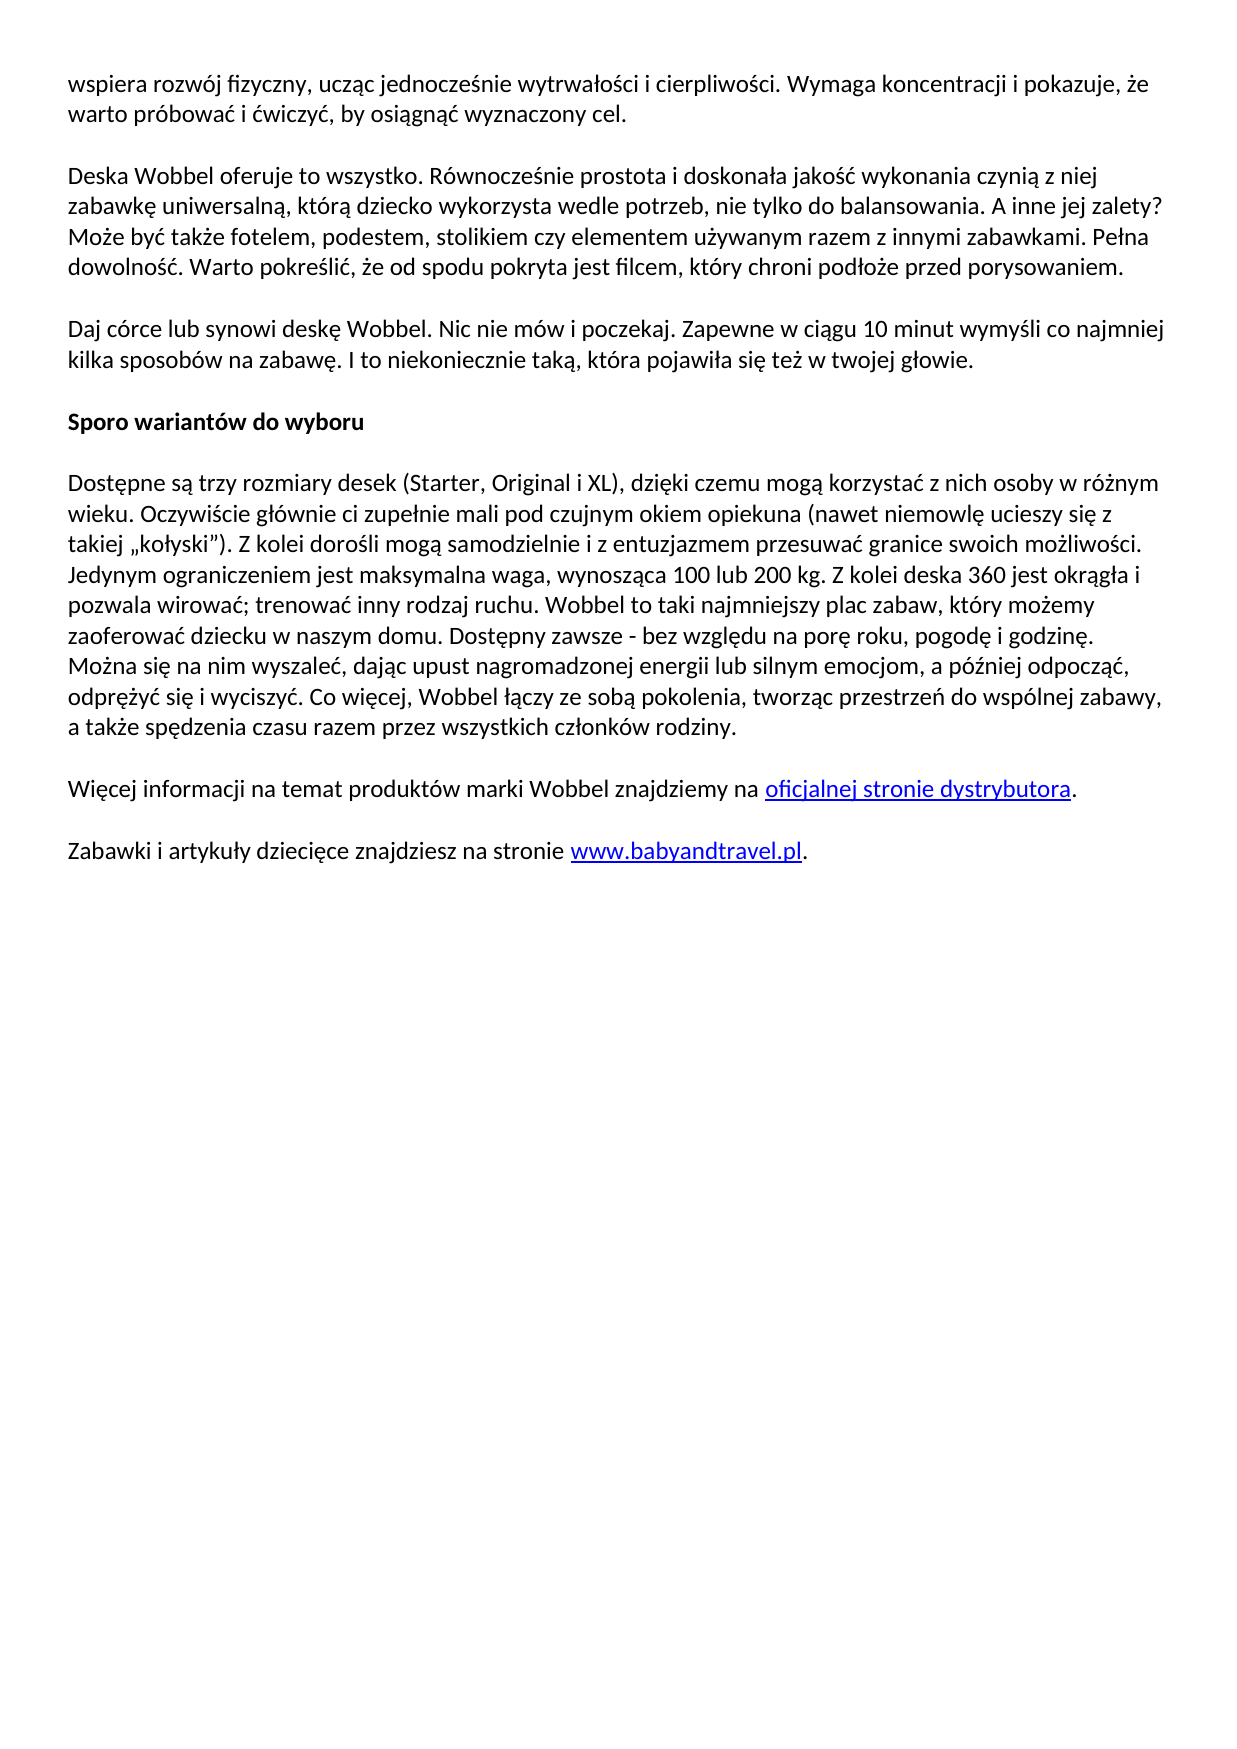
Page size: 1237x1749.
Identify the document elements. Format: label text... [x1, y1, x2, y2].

text Daj córce lub synowi deskę Wobbel. Nic nie mów i poczekaj. Zapewne w ciągu 10 minut wymyśli co najmniej kilka sposobów na zabawę. I to niekoniecznie taką, która pojawiła się też w twojej głowie. [68, 313, 1169, 374]
text Zabawki i artykuły dziecięce znajdziesz na stronie www.babyandtravel.pl. [68, 835, 1169, 866]
text Deska Wobbel oferuje to wszystko. Równocześnie prostota i doskonała jakość wykonania czynią z niej zabawkę uniwersalną, którą dziecko wykorzysta wedle potrzeb, nie tylko do balansowania. A inne jej zalety? Może być także fotelem, podestem, stolikiem czy elementem używanym razem z innymi zabawkami. Pełna dowolność. Warto pokreślić, że od spodu pokryta jest filcem, który chroni podłoże przed porysowaniem. [68, 160, 1169, 282]
text Sporo wariantów do wyboru [68, 406, 1169, 436]
text Dostępne są trzy rozmiary desek (Starter, Original i XL), dzięki czemu mogą korzystać z nich osoby w różnym wieku. Oczywiście głównie ci zupełnie mali pod czujnym okiem opiekuna (nawet niemowlę ucieszy się z takiej „kołyski”). Z kolei dorośli mogą samodzielnie i z entuzjazmem przesuwać granice swoich możliwości. Jedynym ograniczeniem jest maksymalna waga, wynosząca 100 lub 200 kg. Z kolei deska 360 jest okrągła i pozwala wirować; trenować inny rodzaj ruchu. Wobbel to taki najmniejszy plac zabaw, który możemy zaoferować dziecku w naszym domu. Dostępny zawsze - bez względu na porę roku, pogodę i godzinę. Można się na nim wyszaleć, dając upust nagromadzonej energii lub silnym emocjom, a później odpocząć, odprężyć się i wyciszyć. Co więcej, Wobbel łączy ze sobą pokolenia, tworząc przestrzeń do wspólnej zabawy, a także spędzenia czasu razem przez wszystkich członków rodziny. [68, 467, 1169, 742]
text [68, 68, 1169, 129]
text Więcej informacji na temat produktów marki Wobbel znajdziemy na oficjalnej stronie dystrybutora. [68, 773, 1169, 804]
